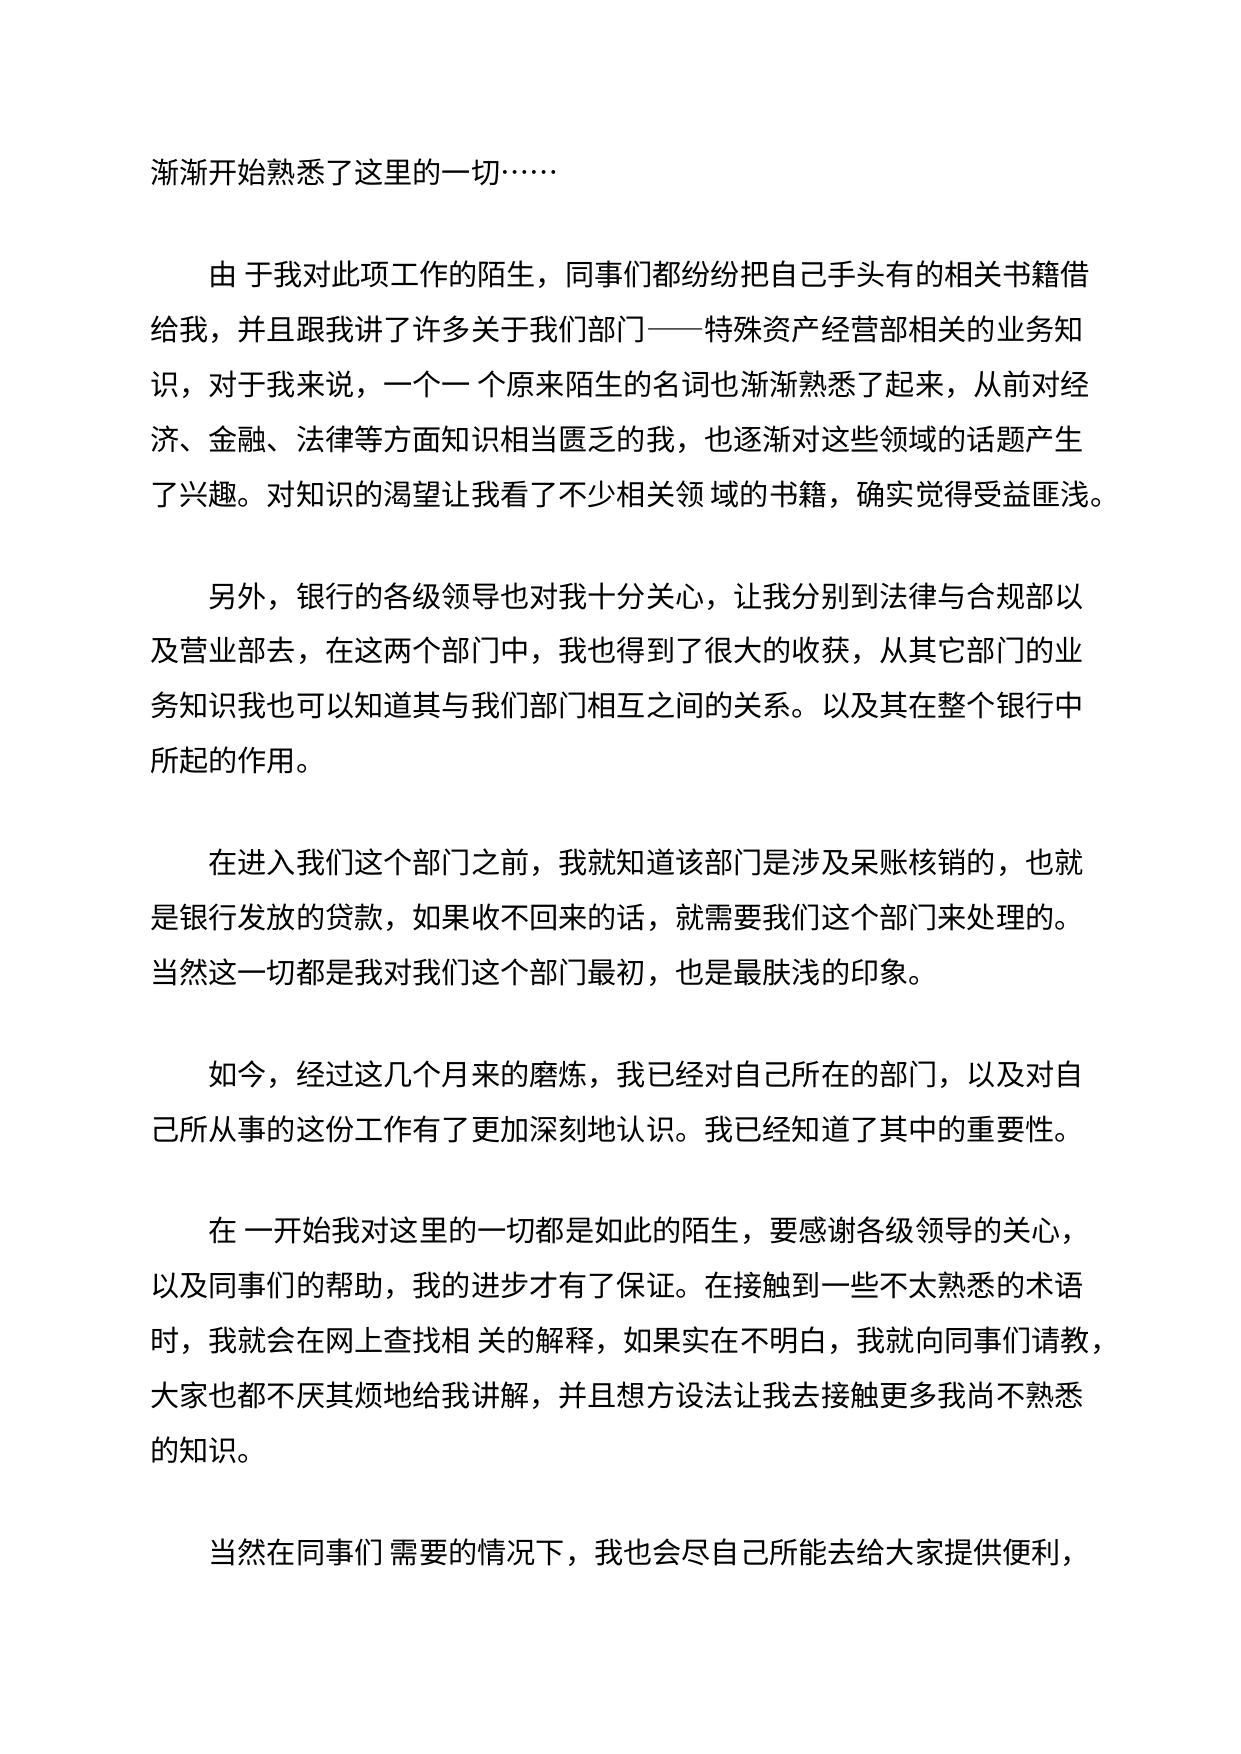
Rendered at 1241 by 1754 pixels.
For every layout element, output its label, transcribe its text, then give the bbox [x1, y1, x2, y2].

text 在进入我们这个部门之前，我就知道该部门是涉及呆账核销的，也就是银行发放的贷款，如果收不回来的话，就需要我们这个部门来处理的。当然这一切都是我对我们这个部门最初，也是最肤浅的印象。 [150, 839, 1090, 992]
text 另外，银行的各级领导也对我十分关心，让我分别到法律与合规部以及营业部去，在这两个部门中，我也得到了很大的收获，从其它部门的业务知识我也可以知道其与我们部门相互之间的关系。以及其在整个银行中所起的作用。 [150, 573, 1090, 780]
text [150, 150, 1090, 192]
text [150, 1529, 1090, 1571]
text 如今，经过这几个月来的磨炼，我已经对自己所在的部门，以及对自己所从事的这份工作有了更加深刻地认识。我已经知道了其中的重要性。 [150, 1051, 1090, 1148]
text 在 一开始我对这里的一切都是如此的陌生，要感谢各级领导的关心，以及同事们的帮助，我的进步才有了保证。在接触到一些不太熟悉的术语时，我就会在网上查找相 关的解释，如果实在不明白，我就向同事们请教，大家也都不厌其烦地给我讲解，并且想方设法让我去接触更多我尚不熟悉的知识。 [150, 1208, 1090, 1470]
text 由 于我对此项工作的陌生，同事们都纷纷把自己手头有的相关书籍借给我，并且跟我讲了许多关于我们部门——特殊资产经营部相关的业务知识，对于我来说，一个一 个原来陌生的名词也渐渐熟悉了起来，从前对经济、金融、法律等方面知识相当匮乏的我，也逐渐对这些领域的话题产生了兴趣。对知识的渴望让我看了不少相关领 域的书籍，确实觉得受益匪浅。 [150, 252, 1090, 514]
